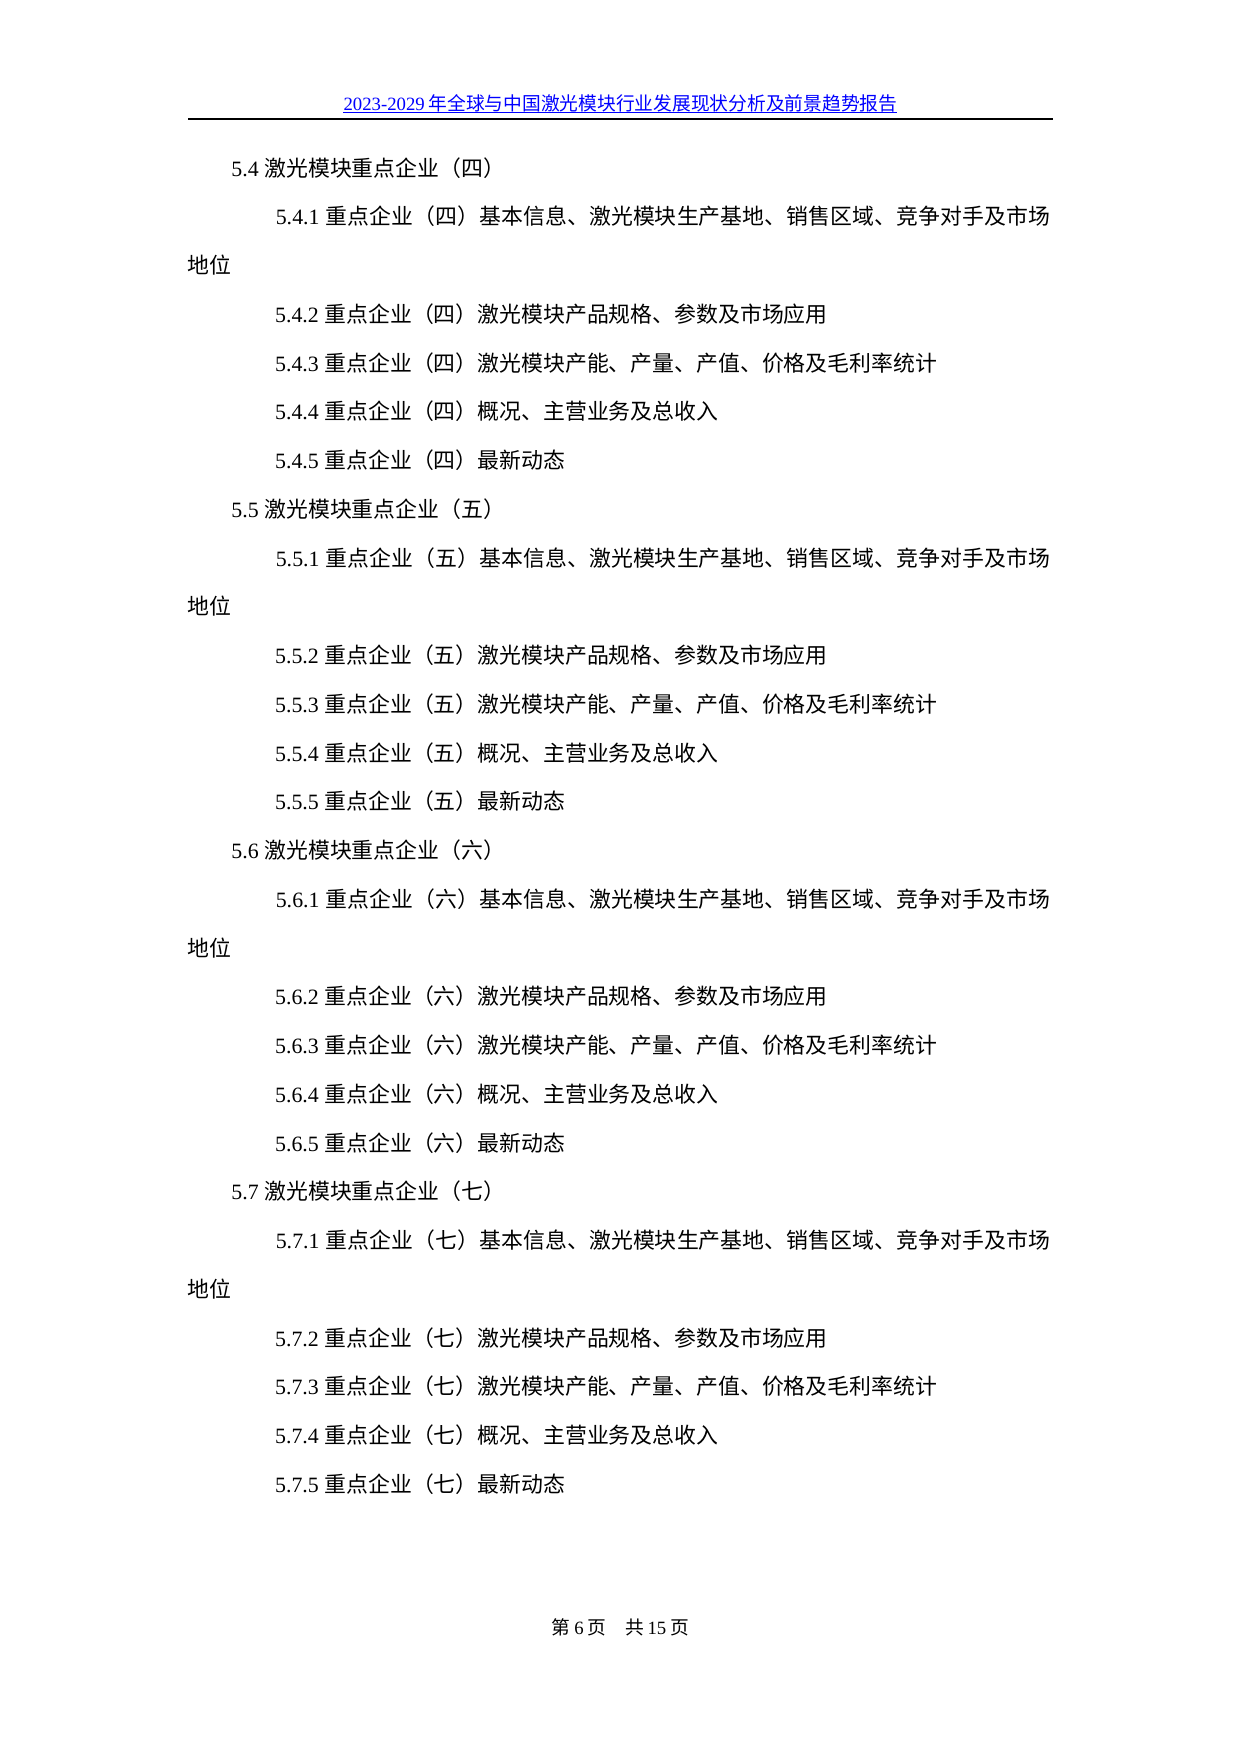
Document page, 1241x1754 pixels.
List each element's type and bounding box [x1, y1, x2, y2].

text [187, 150, 1053, 1499]
